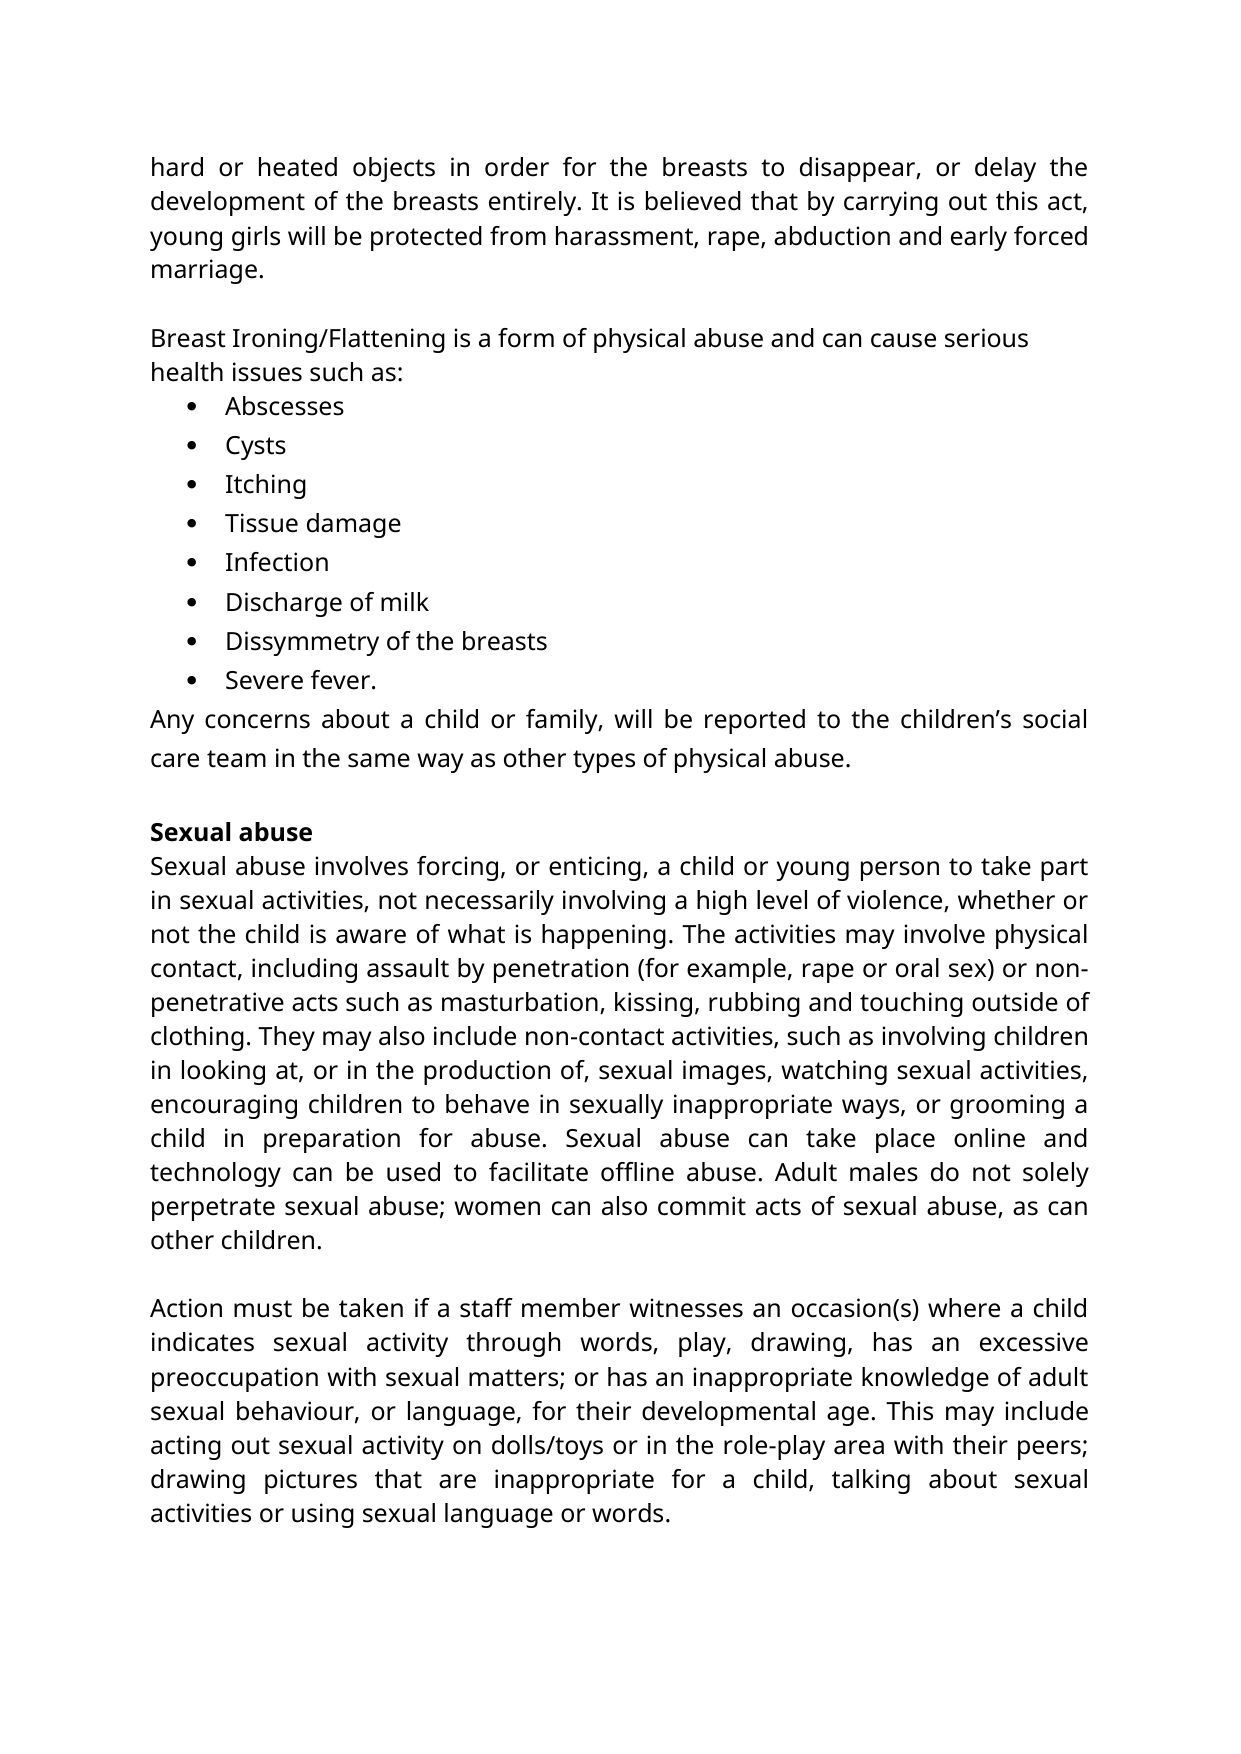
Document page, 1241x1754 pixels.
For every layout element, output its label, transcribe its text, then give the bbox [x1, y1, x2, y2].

list Infection [187, 545, 1090, 579]
list Abscesses [187, 388, 1090, 422]
text Breast Ironing/Flattening is a form of physical abuse and can cause serious health issues such as: [150, 320, 1090, 388]
list Severe fever. [187, 663, 1090, 697]
text Sexual abuse [150, 814, 1090, 848]
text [150, 150, 1090, 286]
text Action must be taken if a staff member witnesses an occasion(s) where a child indicates sexual activity through words, play, drawing, has an excessive preoccupation with sexual matters; or has an inappropriate knowledge of adult sexual behaviour, or language, for their developmental age. This may include acting out sexual activity on dolls/toys or in the role-play area with their peers; drawing pictures that are inappropriate for a child, talking about sexual activities or using sexual language or words. [150, 1291, 1090, 1529]
list Itching [187, 467, 1090, 501]
list Cysts [187, 428, 1090, 462]
text Sexual abuse involves forcing, or enticing, a child or young person to take part in sexual activities, not necessarily involving a high level of violence, whether or not the child is aware of what is happening. The activities may involve physical contact, including assault by penetration (for example, rape or oral sex) or non-penetrative acts such as masturbation, kissing, rubbing and touching outside of clothing. They may also include non-contact activities, such as involving children in looking at, or in the production of, sexual images, watching sexual activities, encouraging children to behave in sexually inappropriate ways, or grooming a child in preparation for abuse. Sexual abuse can take place online and technology can be used to facilitate offline abuse. Adult males do not solely perpetrate sexual abuse; women can also commit acts of sexual abuse, as can other children. [150, 848, 1090, 1257]
list Discharge of milk [187, 584, 1090, 618]
text Any concerns about a child or family, will be reported to the children’s social care team in the same way as other types of physical abuse. [150, 702, 1090, 775]
list Tissue damage [187, 506, 1090, 540]
list Dissymmetry of the breasts [187, 623, 1090, 657]
